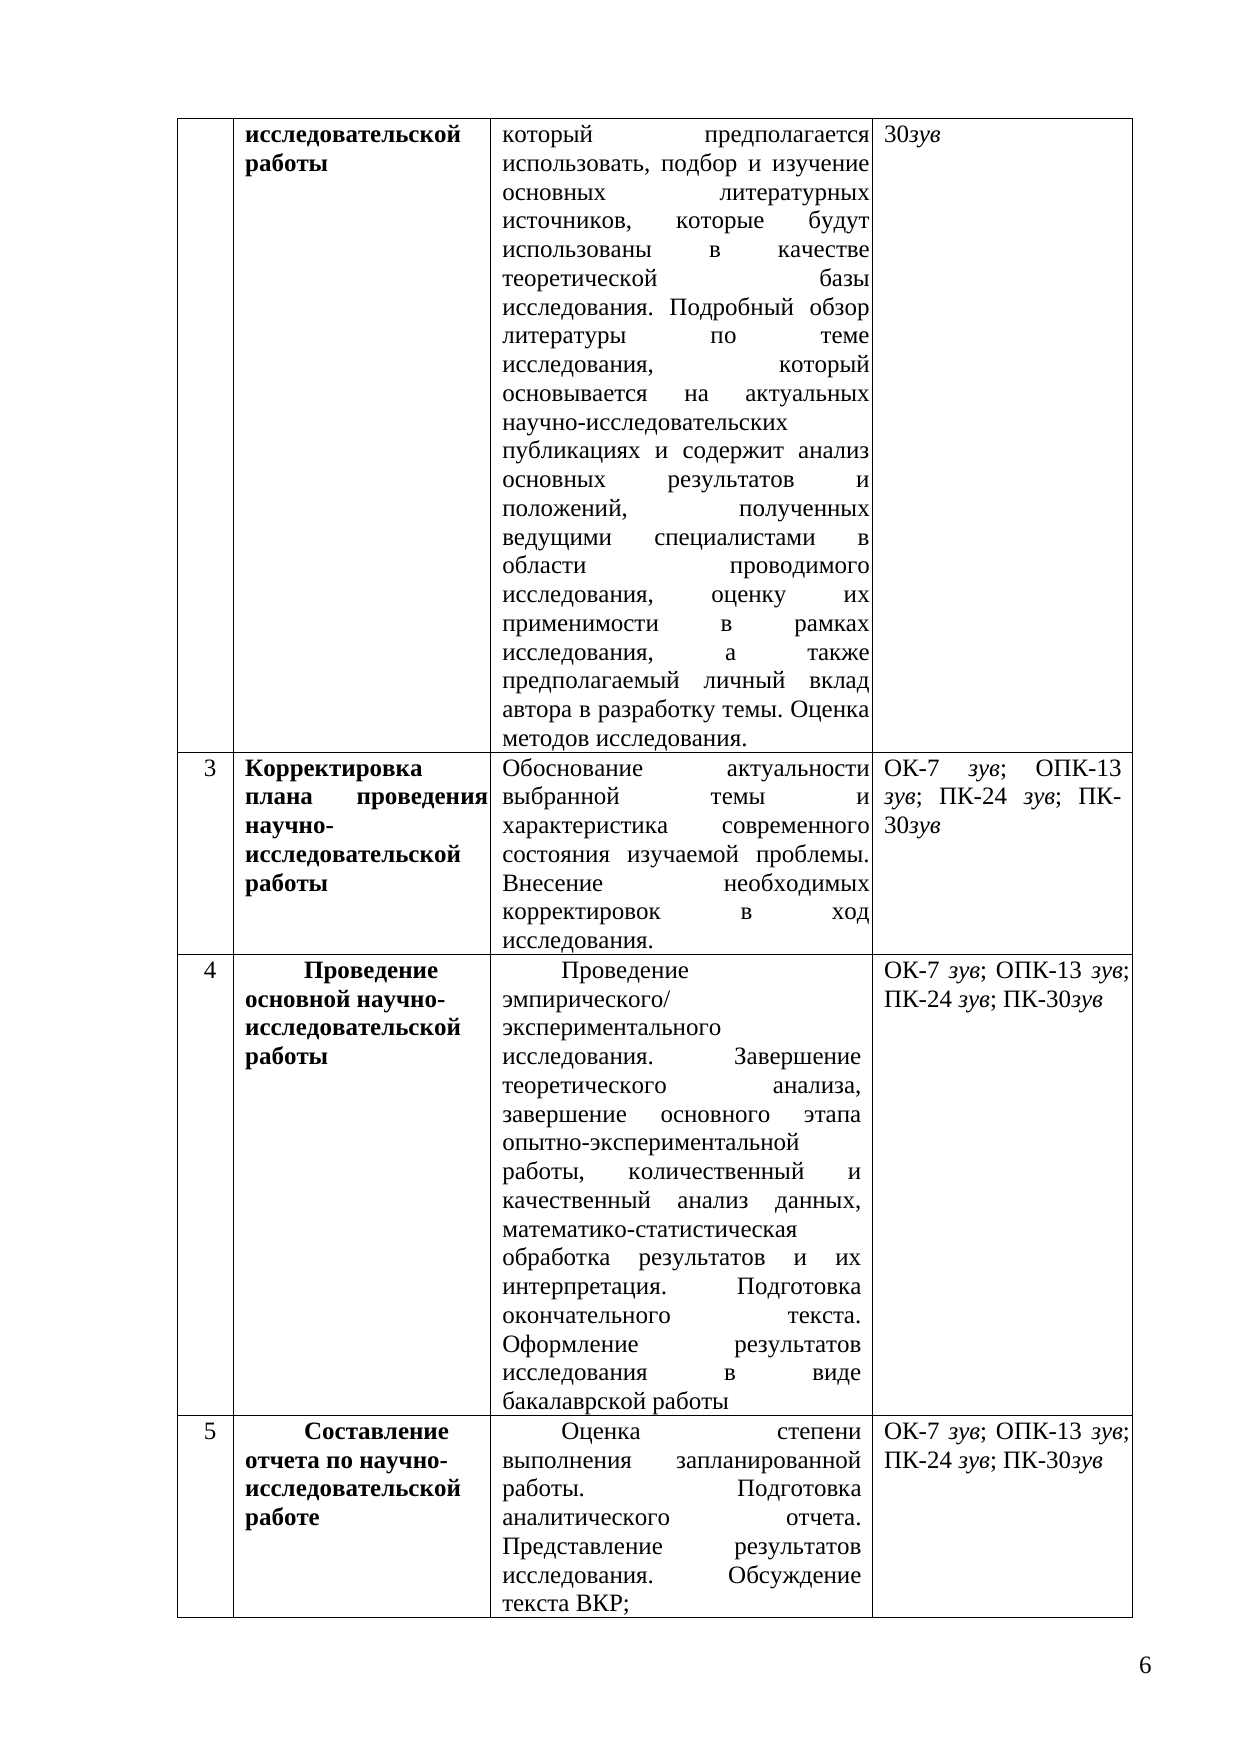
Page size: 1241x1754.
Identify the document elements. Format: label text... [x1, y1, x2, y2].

table_cell 2 [178, 119, 233, 752]
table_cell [234, 119, 490, 752]
table_cell 4 [178, 955, 233, 1415]
table_cell 3 [178, 753, 233, 954]
table_cell 5 [178, 1416, 233, 1617]
table_cell Проведение эмпирического/ экспериментального исследования. Завершение теоретического анализа, завершение основного этапа опытно-экспериментальной работы, количественный и качественный анализ данных, математико-статистическая обработка результатов и их интерпретация. Подготовка окончательного текста. Оформление результатов исследования в виде бакалаврской работы [491, 955, 872, 1415]
table_cell Составление отчета по научно-исследовательской работе [234, 1416, 490, 1617]
table_cell Обоснование актуальности выбранной темы и характеристика современного состояния изучаемой проблемы. Внесение необходимых корректировок в ход исследования. [491, 753, 872, 954]
table_cell ОК-7 зув; ОПК-13 зув; ПК-24 зув; ПК-30зув [873, 753, 1132, 954]
table_cell Оценка степени выполнения запланированной работы. Подготовка аналитического отчета. Представление результатов исследования. Обсуждение текста ВКР; [491, 1416, 872, 1617]
table_cell Проведение основной научно-исследовательской работы [234, 955, 490, 1415]
table_cell ОК-7 зув; ОПК-13 зув; ПК-24 зув; ПК-30зув [873, 1416, 1132, 1617]
table_cell Корректировка плана проведения научно-исследовательской работы [234, 753, 490, 954]
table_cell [873, 119, 1132, 752]
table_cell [491, 119, 872, 752]
table_cell ОК-7 зув; ОПК-13 зув; ПК-24 зув; ПК-30зув [873, 955, 1132, 1415]
